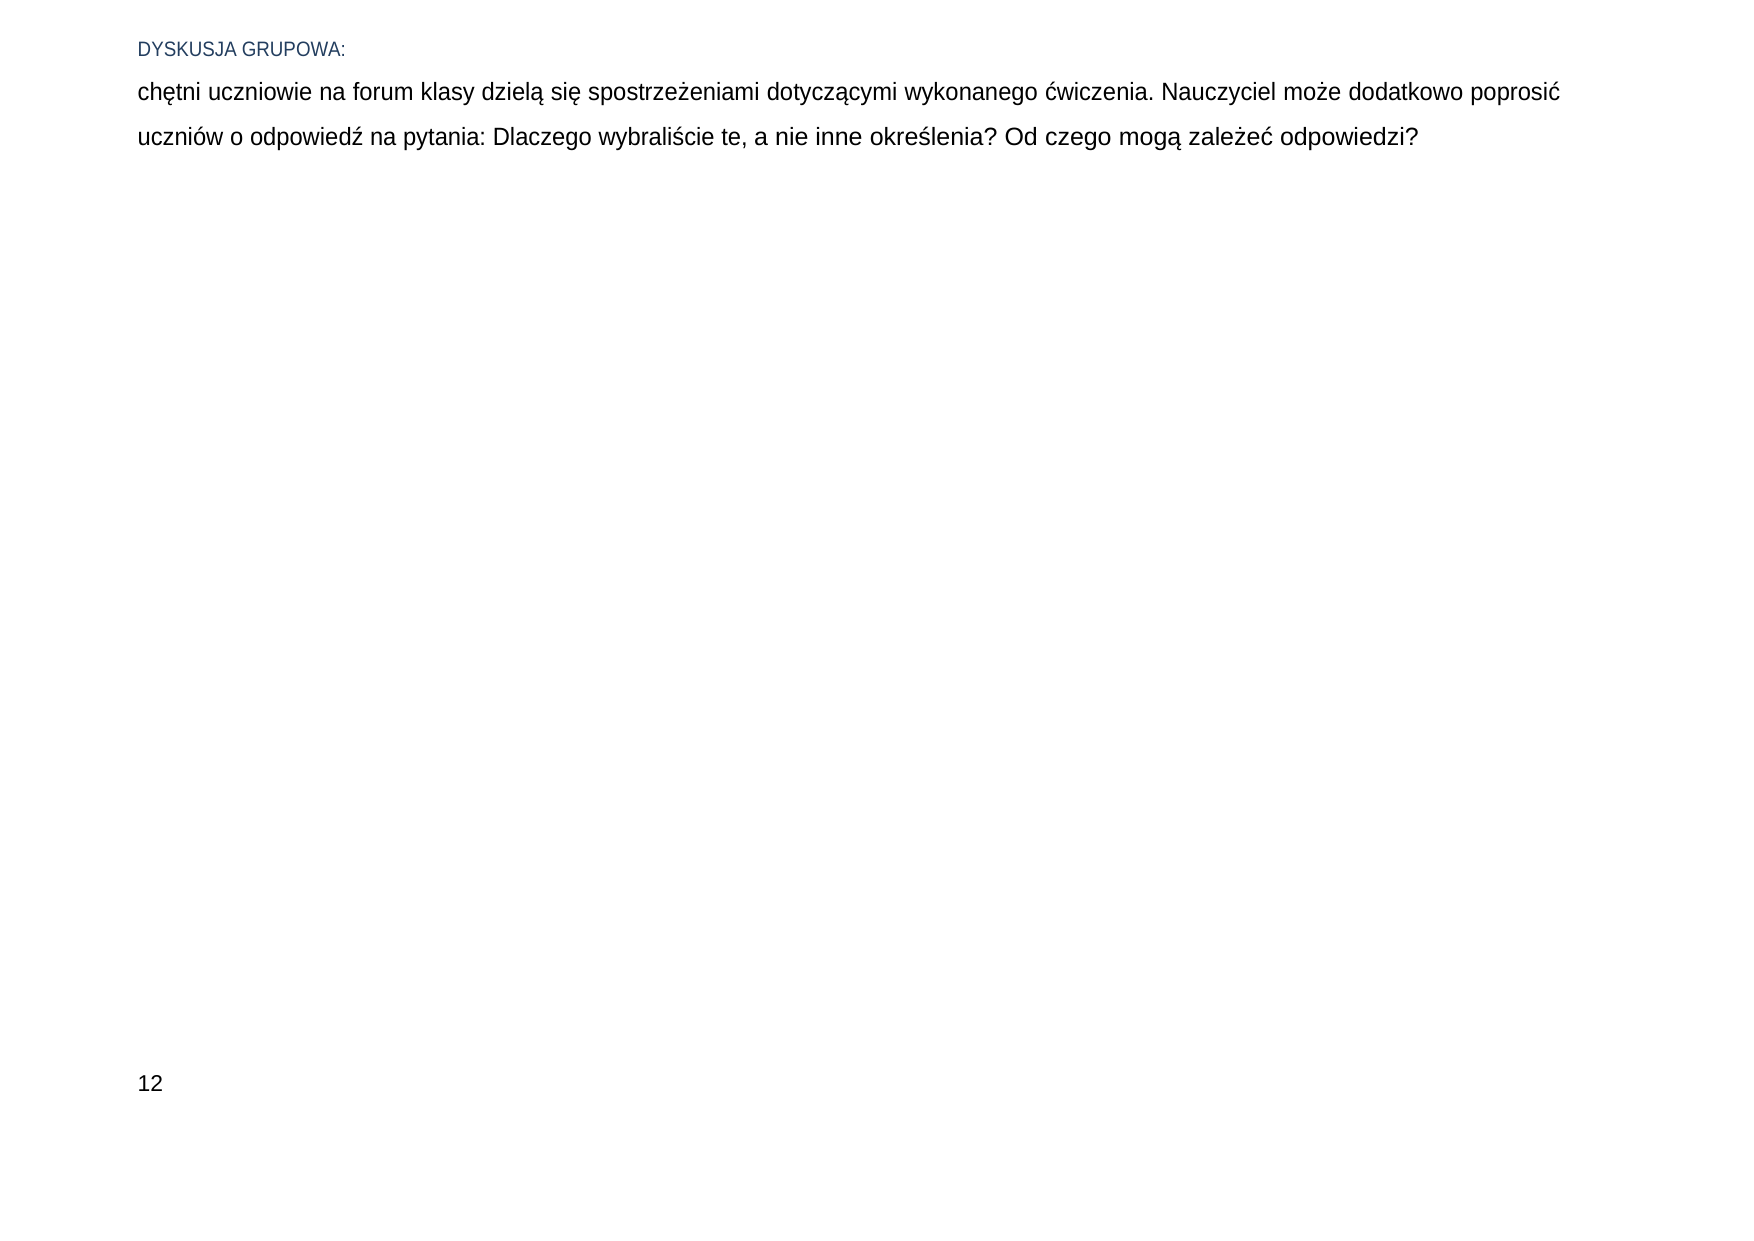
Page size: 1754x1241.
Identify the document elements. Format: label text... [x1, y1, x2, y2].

text chętni uczniowie na forum klasy dzielą się spostrzeżeniami dotyczącymi wykonanego ćwiczenia. Nauczyciel może dodatkowo poprosić uczniów o odpowiedź na pytania: Dlaczego wybraliście te, a nie inne określenia? Od czego mogą zależeć odpowiedzi? [137, 77, 1560, 151]
text DYSKUSJA GRUPOWA: [137, 37, 1637, 61]
